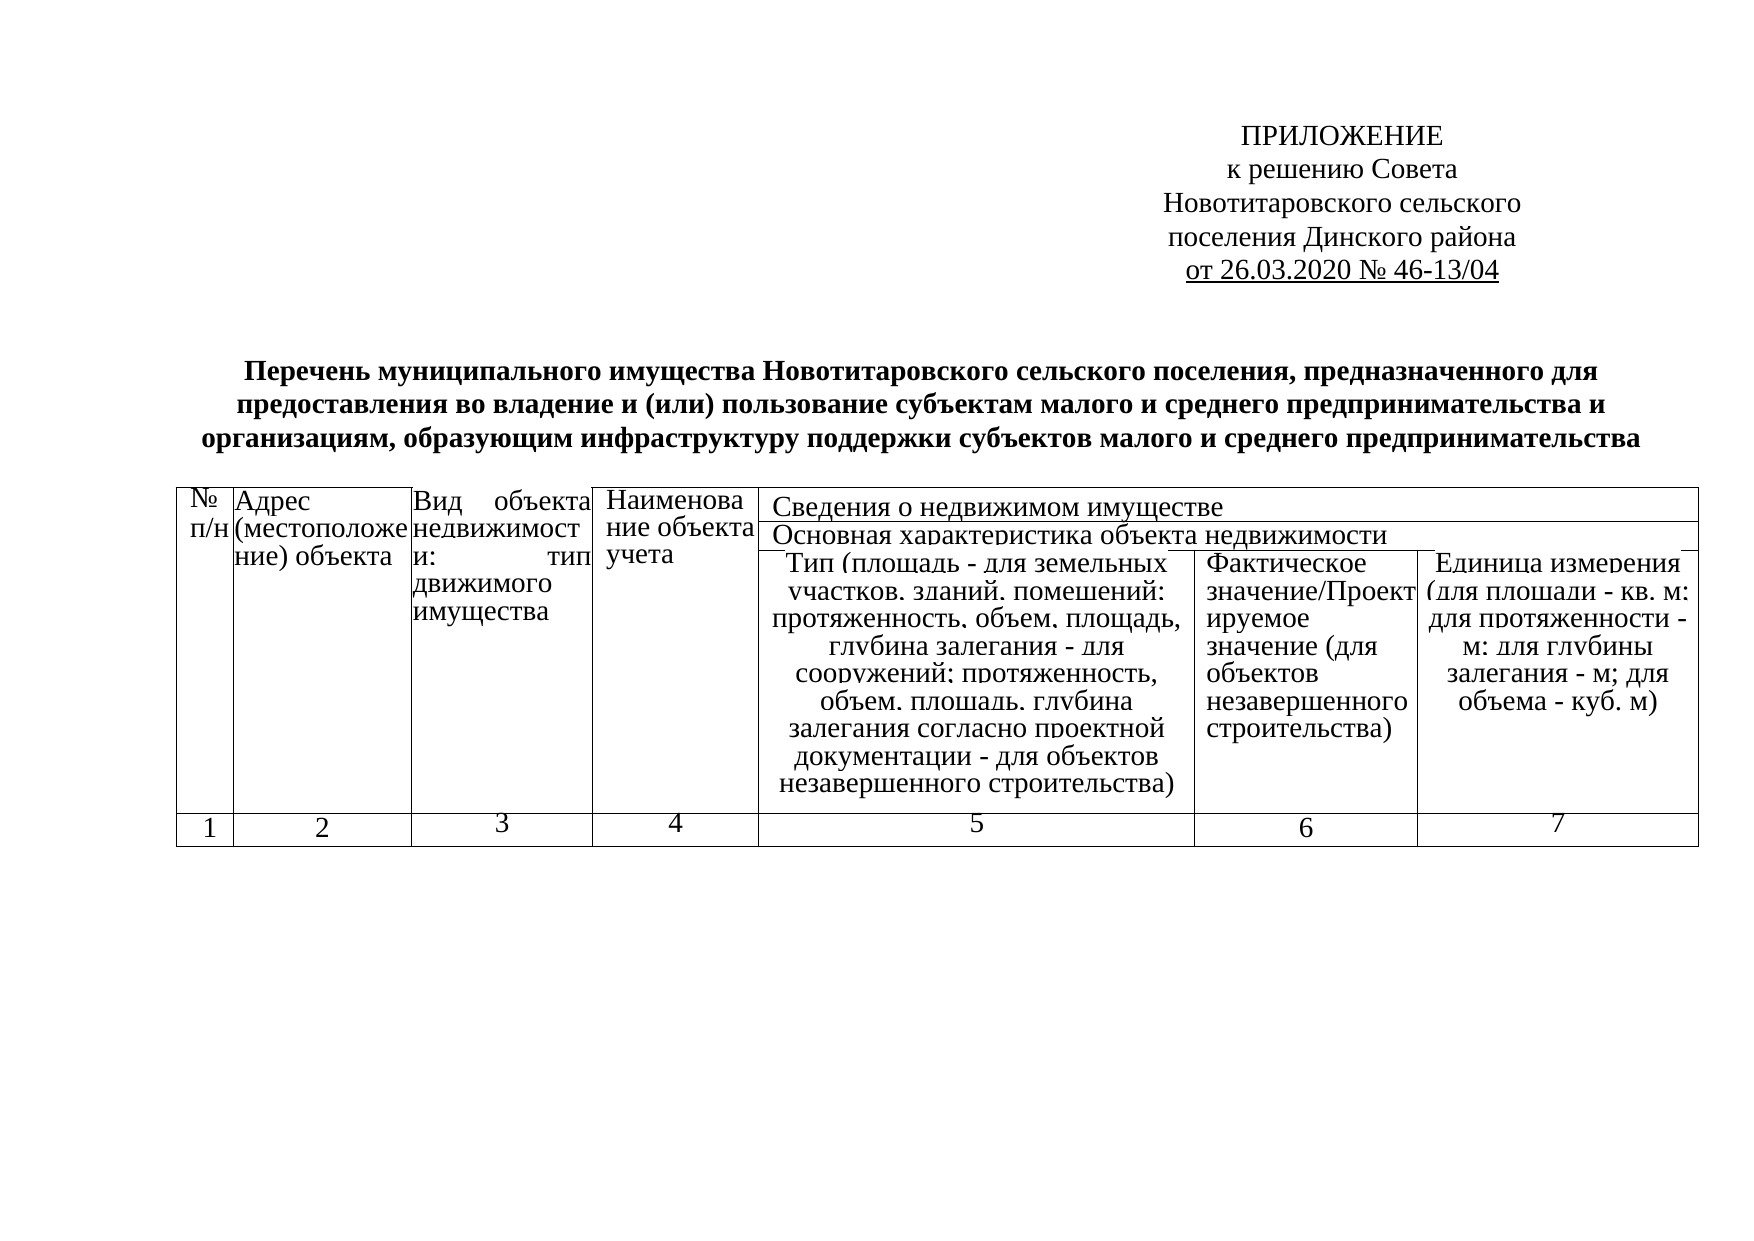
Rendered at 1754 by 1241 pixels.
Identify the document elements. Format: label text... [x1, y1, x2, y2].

table_header № п/н [177, 488, 233, 813]
table_cell 5 [759, 814, 1194, 846]
table_cell Тип (площадь - для земельных участков, зданий, помещений; протяженность, объем, площадь, глубина залегания - для сооружений; протяженность, объем, площадь, глубина залегания согласно проектной документации - для объектов незавершенного строительства) [759, 551, 1194, 813]
text от 26.03.2020 № 46-13/04 [1019, 252, 1665, 286]
table_header Сведения о недвижимом имуществе [759, 488, 1698, 521]
table_cell 2 [234, 814, 411, 846]
table_header Наименование объекта учета [593, 488, 758, 813]
table_cell 4 [593, 814, 758, 846]
text Новотитаровского сельского [1019, 185, 1665, 219]
table_cell Фактическое значение/Проектируемое значение (для объектов незавершенного строительства) [1195, 551, 1417, 813]
text к решению Совета [1019, 152, 1665, 185]
table_header Адрес (местоположение) объекта [234, 488, 411, 813]
text поселения Динского района [1019, 219, 1665, 252]
table_cell 7 [1418, 814, 1698, 846]
table_cell 6 [1195, 814, 1417, 846]
text Перечень муниципального имущества Новотитаровского сельского поселения, предназначенного для предоставления во владение и (или) пользование субъектам малого и среднего предпринимательства и организациям, образующим инфраструктуру поддержки субъектов малого и среднего предпринимательства [177, 353, 1665, 453]
table_header Вид объекта недвижимости; тип движимого имущества [412, 488, 592, 813]
table_cell Единица измерения (для площади - кв. м; для протяженности - м; для глубины залегания - м; для объема - куб. м) [1418, 551, 1698, 813]
table_cell 3 [412, 814, 592, 846]
table_cell Основная характеристика объекта недвижимости [759, 522, 1698, 549]
table_cell 1 [177, 814, 233, 846]
text ПРИЛОЖЕНИЕ [1019, 118, 1665, 152]
